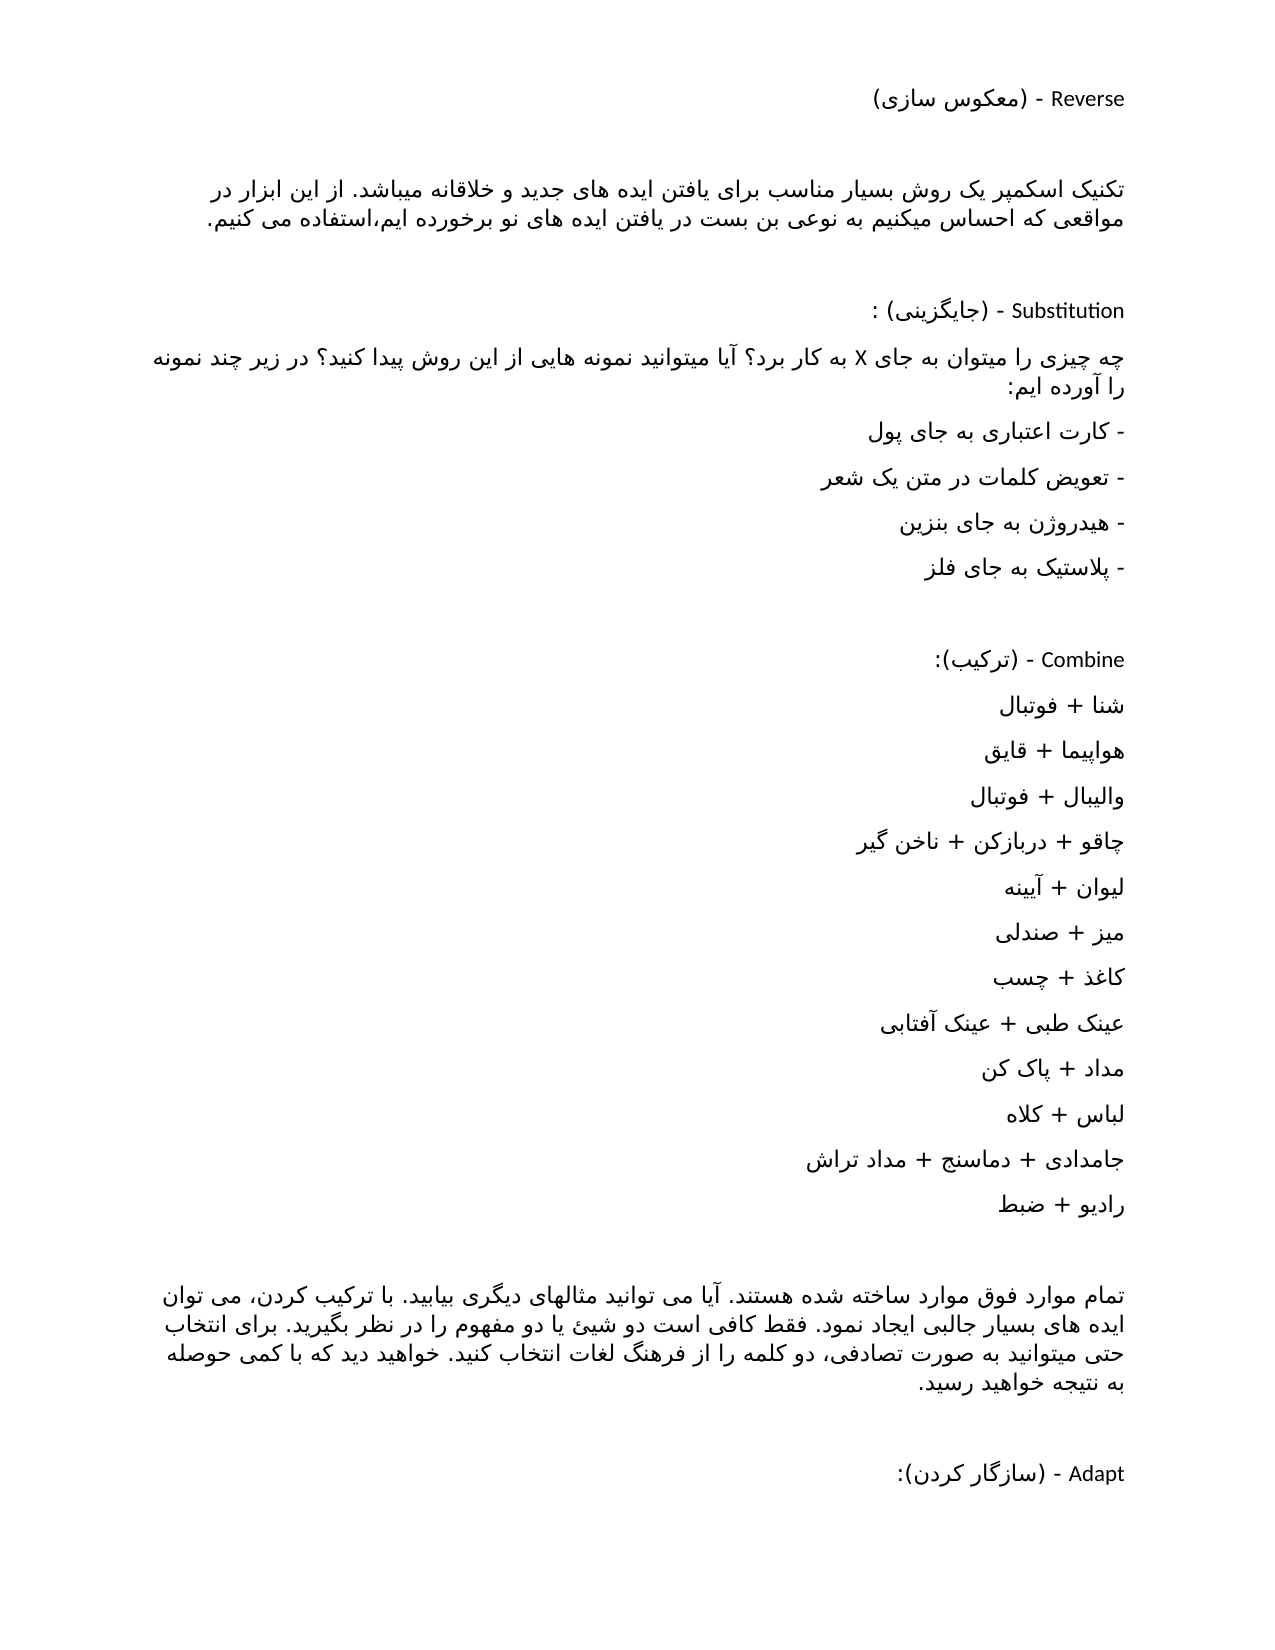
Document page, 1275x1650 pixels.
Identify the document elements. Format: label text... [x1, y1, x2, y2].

text - ھیدروژن به جای بنزین [150, 509, 1125, 536]
text - پلاستیک به جای فلز [150, 554, 1125, 581]
text چاقو + دربازکن + ناخن گیر [150, 828, 1125, 855]
text کاغذ + چسب [150, 964, 1125, 991]
text Reverse - (معکوس سازی) [150, 84, 1125, 112]
text تکنیک اسکمپر یک روش بسیار مناسب برای یافتن ایده ھای جدید و خلاقانه میباشد. از این ابزار در مواقعی که احساس میکنیم به نوعی بن بست در یافتن ایده ھای نو برخورده ایم،استفاده می کنیم. [150, 176, 1125, 232]
text Combine - (ترکیب): [150, 645, 1125, 673]
text عینک طبی + عینک آفتابی [150, 1010, 1125, 1037]
text Substitution - (جایگزینی) : [150, 296, 1125, 324]
text لیوان + آیینه [150, 874, 1125, 900]
text تمام موارد فوق موارد ساخته شده ھستند. آیا می توانید مثالھای دیگری بیابید. با ترکیب کردن، می توان ایده ھای بسیار جالبی ایجاد نمود. فقط کافی است دو شیئ یا دو مفھوم را در نظر بگیرید. برای انتخاب حتی میتوانید به صورت تصادفی، دو کلمه را از فرھنگ لغات انتخاب کنید. خواھید دید که با کمی حوصله به نتیجه خواھید رسید. [150, 1282, 1125, 1396]
text والیبال + فوتبال [150, 783, 1125, 809]
text رادیو + ضبط [150, 1192, 1125, 1218]
text جامدادی + دماسنج + مداد تراش [150, 1146, 1125, 1173]
text مداد + پاک کن [150, 1055, 1125, 1082]
text ھواپیما + قایق [150, 737, 1125, 764]
text لباس + کلاه [150, 1101, 1125, 1127]
text چه چیزی را میتوان به جای X به کار برد؟ آیا میتوانید نمونه ھایی از این روش پیدا کنید؟ در زیر چند نمونه را آورده ایم: [150, 343, 1125, 399]
text - تعویض کلمات در متن یک شعر [150, 464, 1125, 490]
text میز + صندلی [150, 919, 1125, 946]
text - کارت اعتباری به جای پول [150, 418, 1125, 445]
text Adapt - (سازگار کردن): [150, 1459, 1125, 1487]
text شنا + فوتبال [150, 692, 1125, 719]
